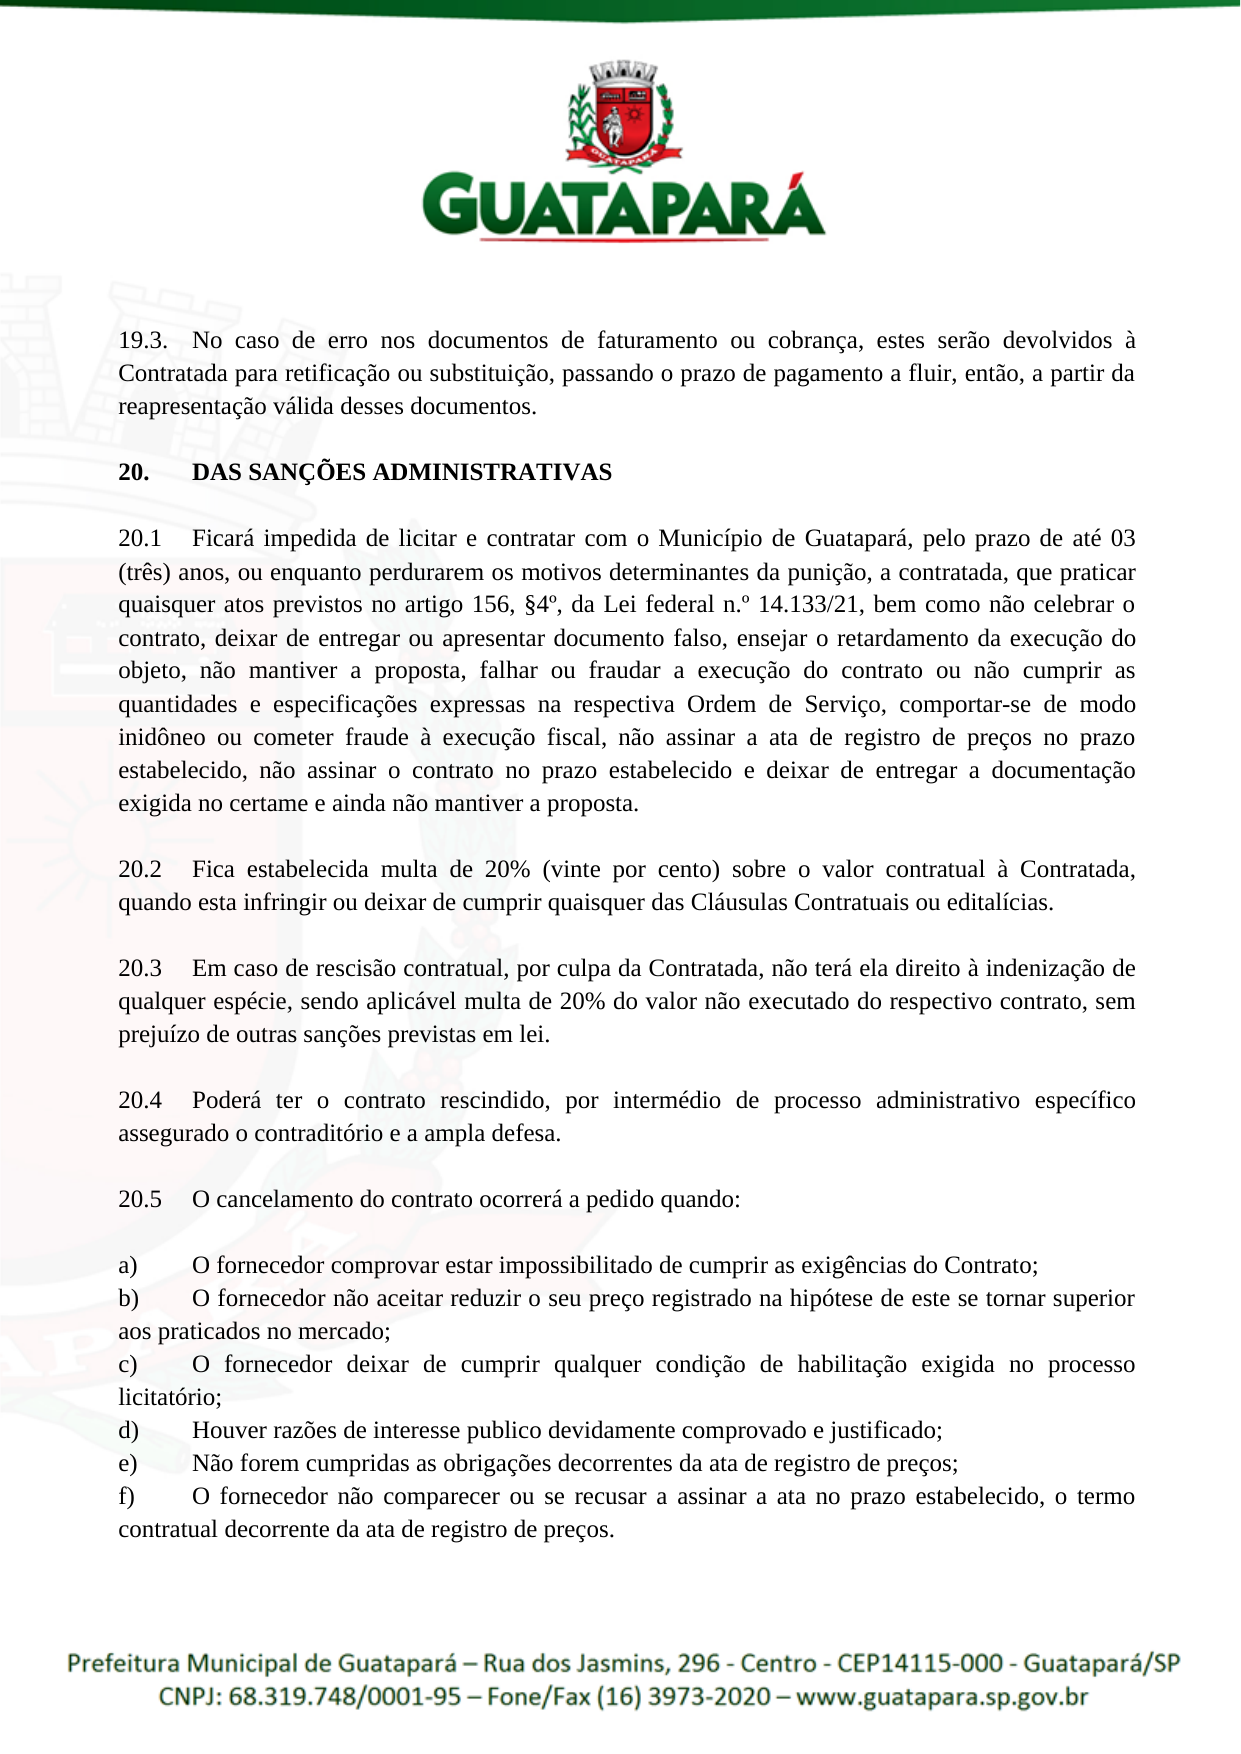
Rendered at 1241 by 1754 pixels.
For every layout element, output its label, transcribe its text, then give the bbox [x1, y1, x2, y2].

text 20.2 Fica estabelecida multa de 20% (vinte por cento) sobre o valor contratual à Contratada, quando esta infringir ou deixar de cumprir quaisquer das Cláusulas Contratuais ou editalícias. [118, 854, 1137, 916]
text 20.4 Poderá ter o contrato rescindido, por intermédio de processo administrativo específico assegurado o contraditório e a ampla defesa. [118, 1085, 1137, 1147]
text 20.5 O cancelamento do contrato ocorrerá a pedido quando: [118, 1184, 1137, 1213]
text 20.3 Em caso de rescisão contratual, por culpa da Contratada, não terá ela direito à indenização de qualquer espécie, sendo aplicável multa de 20% do valor não executado do respectivo contrato, sem prejuízo de outras sanções previstas em lei. [118, 953, 1137, 1048]
picture [0, 0, 1241, 1752]
text e) Não forem cumpridas as obrigações decorrentes da ata de registro de preços; [118, 1448, 1137, 1477]
text b) O fornecedor não aceitar reduzir o seu preço registrado na hipótese de este se tornar superior aos praticados no mercado; [118, 1283, 1137, 1345]
text a) O fornecedor comprovar estar impossibilitado de cumprir as exigências do Contrato; [118, 1250, 1137, 1279]
text 20. DAS SANÇÕES ADMINISTRATIVAS [118, 457, 1137, 486]
text c) O fornecedor deixar de cumprir qualquer condição de habilitação exigida no processo licitatório; [118, 1349, 1137, 1411]
text d) Houver razões de interesse publico devidamente comprovado e justificado; [118, 1415, 1137, 1444]
text 20.1 Ficará impedida de licitar e contratar com o Município de Guatapará, pelo prazo de até 03 (três) anos, ou enquanto perdurarem os motivos determinantes da punição, a contratada, que praticar quaisquer atos previstos no artigo 156, §4º, da Lei federal n.º 14.133/21, bem como não celebrar o contrato, deixar de entregar ou apresentar documento falso, ensejar o retardamento da execução do objeto, não mantiver a proposta, falhar ou fraudar a execução do contrato ou não cumprir as quantidades e especificações expressas na respectiva Ordem de Serviço, comportar-se de modo inidôneo ou cometer fraude à execução fiscal, não assinar a ata de registro de preços no prazo estabelecido, não assinar o contrato no prazo estabelecido e deixar de entregar a documentação exigida no certame e ainda não mantiver a proposta. [118, 523, 1137, 816]
text f) O fornecedor não comparecer ou se recusar a assinar a ata no prazo estabelecido, o termo contratual decorrente da ata de registro de preços. [118, 1481, 1137, 1543]
text 19.3. No caso de erro nos documentos de faturamento ou cobrança, estes serão devolvidos à Contratada para retificação ou substituição, passando o prazo de pagamento a fluir, então, a partir da reapresentação válida desses documentos. [118, 325, 1137, 420]
